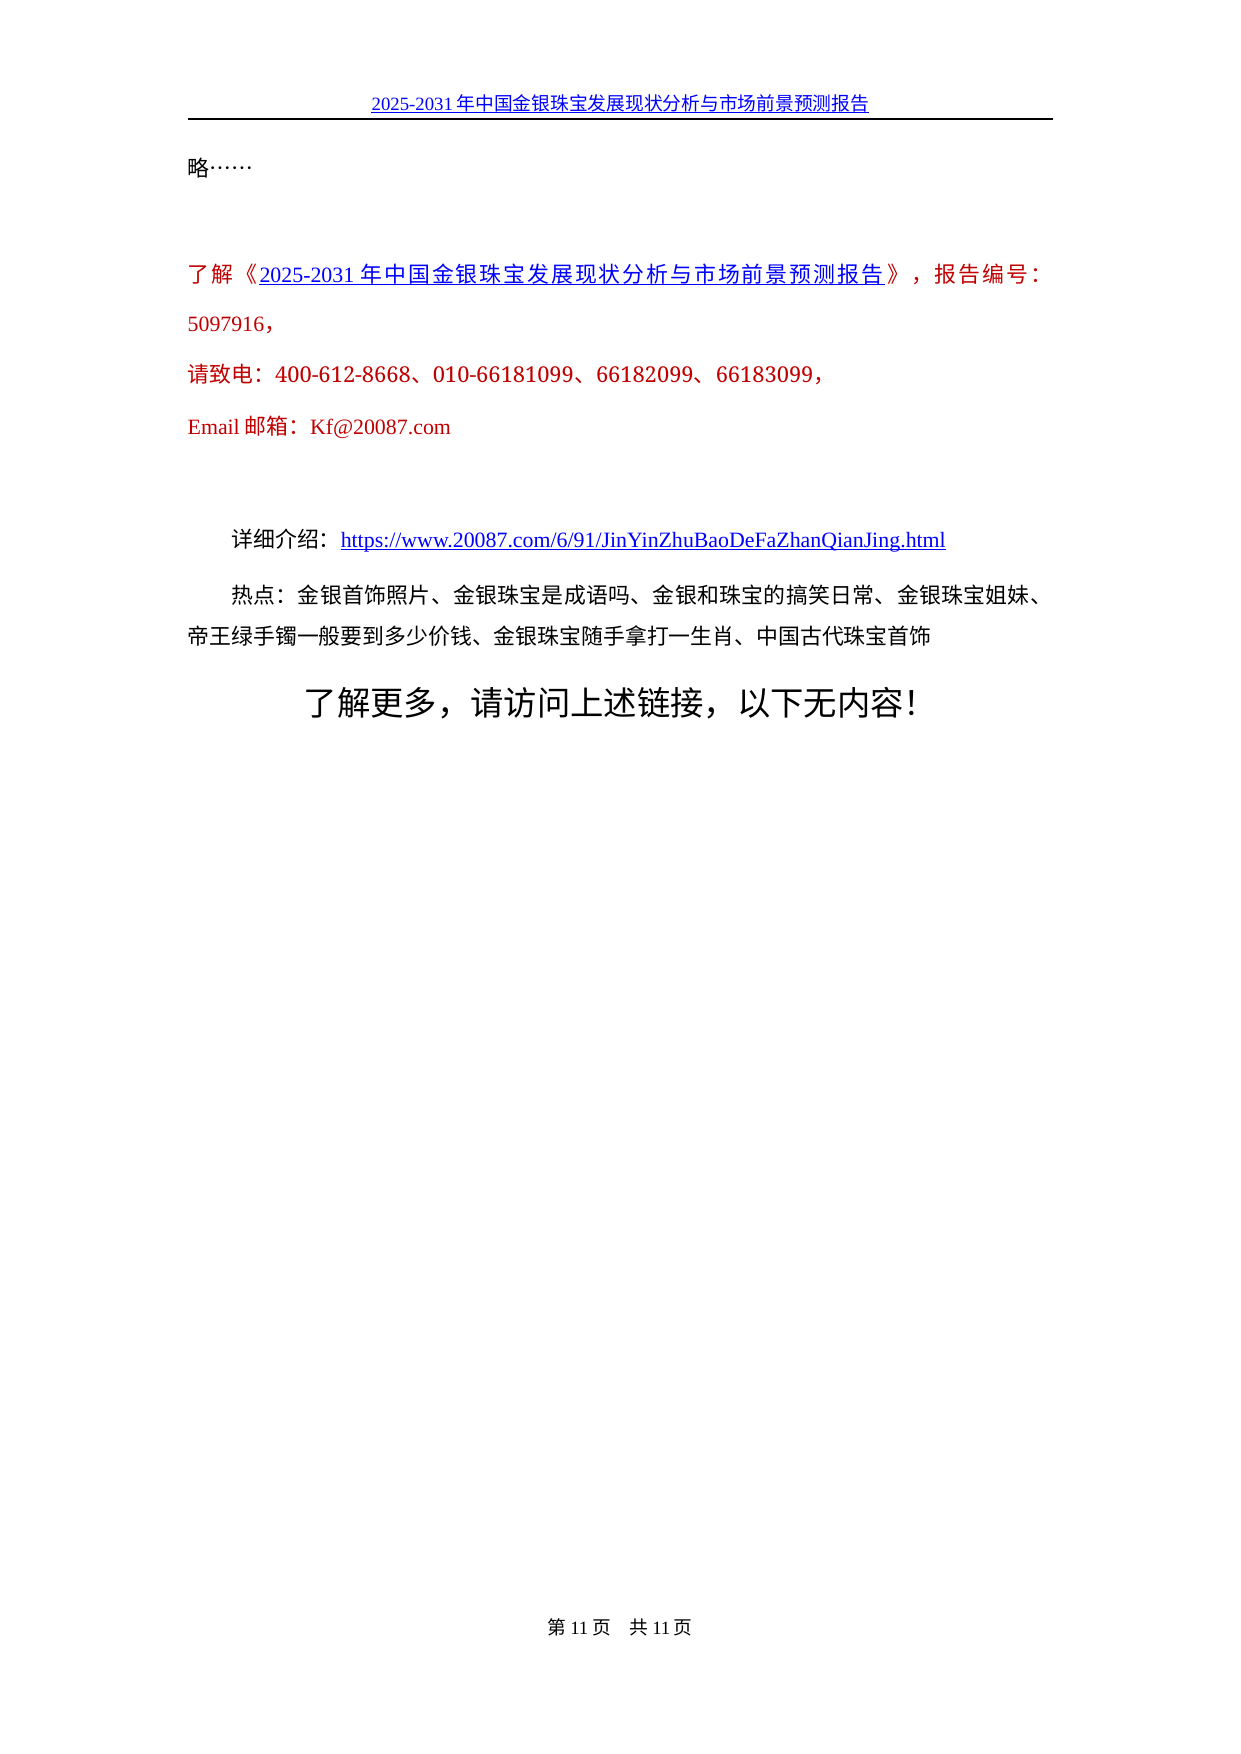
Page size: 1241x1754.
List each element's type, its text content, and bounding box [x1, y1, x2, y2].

text Email邮箱：Kf@20087.com [187, 408, 1053, 441]
text 详细介绍：https://www.20087.com/6/91/JinYinZhuBaoDeFaZhanQianJing.html [187, 521, 1053, 554]
text 了解《2025-2031年中国金银珠宝发展现状分析与市场前景预测报告》，报告编号：5097916， [187, 257, 1053, 338]
text 热点：金银首饰照片、金银珠宝是成语吗、金银和珠宝的搞笑日常、金银珠宝姐妹、帝王绿手镯一般要到多少价钱、金银珠宝随手拿打一生肖、中国古代珠宝首饰 [187, 578, 1053, 651]
title 了解更多，请访问上述链接，以下无内容！ [187, 669, 1053, 734]
text 请致电：400-612-8668、010-66181099、66182099、66183099， [187, 357, 1053, 389]
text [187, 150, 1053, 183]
